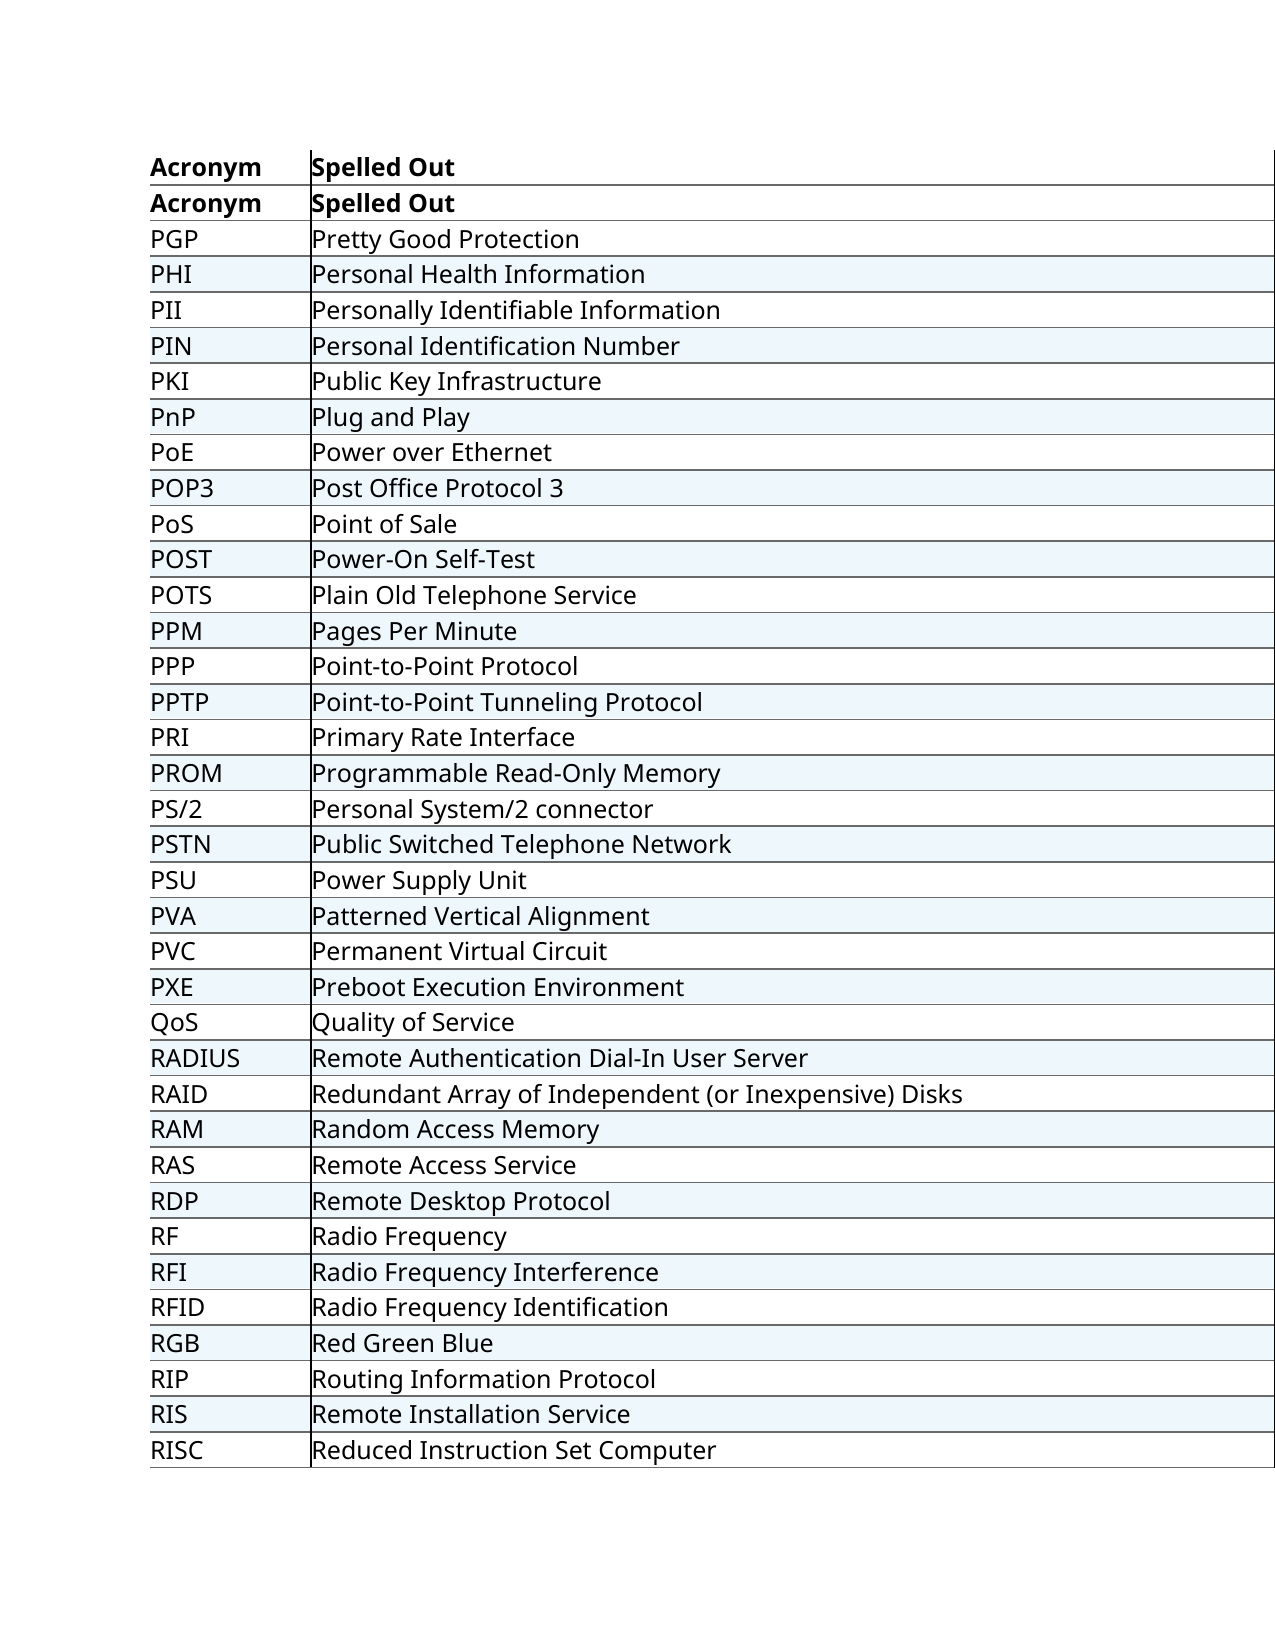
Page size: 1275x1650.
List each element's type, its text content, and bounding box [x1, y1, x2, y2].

table_cell Personally Identifiable Information [312, 293, 1274, 327]
table_cell PHI [150, 257, 310, 291]
table_header Spelled Out [312, 150, 1274, 184]
table_cell Red Green Blue [312, 1326, 1274, 1360]
table_cell PoE [150, 435, 310, 469]
table_cell QoS [150, 1005, 310, 1039]
table_cell Radio Frequency Interference [312, 1255, 1274, 1288]
table_cell Power-On Self-Test [312, 542, 1274, 576]
table_cell PXE [150, 970, 310, 1003]
table_cell PVC [150, 934, 310, 968]
table_header Acronym [150, 150, 310, 184]
table_cell PPP [150, 649, 310, 683]
table_cell PPM [150, 613, 310, 647]
table_cell Redundant Array of Independent (or Inexpensive) Disks [312, 1076, 1274, 1110]
table_cell PGP [150, 221, 310, 255]
table_cell PIN [150, 328, 310, 362]
table_cell Remote Installation Service [312, 1397, 1274, 1431]
table_cell PPTP [150, 685, 310, 718]
table_cell PII [150, 293, 310, 327]
table_cell Programmable Read-Only Memory [312, 756, 1274, 790]
table_cell RAM [150, 1112, 310, 1146]
table_cell Radio Frequency [312, 1219, 1274, 1253]
table_cell Patterned Vertical Alignment [312, 898, 1274, 932]
table_cell Point-to-Point Protocol [312, 649, 1274, 683]
table_cell RF [150, 1219, 310, 1253]
table_cell Radio Frequency Identification [312, 1290, 1274, 1324]
table_cell RFI [150, 1255, 310, 1288]
table_cell PSU [150, 863, 310, 897]
table_cell RIP [150, 1361, 310, 1395]
table_cell PnP [150, 400, 310, 433]
table_cell Remote Access Service [312, 1148, 1274, 1182]
table_cell Acronym [150, 186, 310, 220]
table_cell RIS [150, 1397, 310, 1431]
table_cell PS/2 [150, 791, 310, 825]
table_cell Pages Per Minute [312, 613, 1274, 647]
table_cell PSTN [150, 827, 310, 861]
table_cell Random Access Memory [312, 1112, 1274, 1146]
table_cell Reduced Instruction Set Computer [312, 1433, 1274, 1467]
table_cell Public Switched Telephone Network [312, 827, 1274, 861]
table_cell RAS [150, 1148, 310, 1182]
table_cell PoS [150, 506, 310, 540]
table_cell Spelled Out [312, 186, 1274, 220]
table_cell Personal Identification Number [312, 328, 1274, 362]
table_cell RADIUS [150, 1041, 310, 1075]
table_cell POTS [150, 578, 310, 612]
table_cell PVA [150, 898, 310, 932]
table_cell Personal Health Information [312, 257, 1274, 291]
table_cell RISC [150, 1433, 310, 1467]
table_cell PKI [150, 364, 310, 398]
table_cell RAID [150, 1076, 310, 1110]
table_cell Point of Sale [312, 506, 1274, 540]
table_cell Plain Old Telephone Service [312, 578, 1274, 612]
table_cell Remote Authentication Dial-In User Server [312, 1041, 1274, 1075]
table_cell RDP [150, 1183, 310, 1217]
table_cell Quality of Service [312, 1005, 1274, 1039]
table_cell Point-to-Point Tunneling Protocol [312, 685, 1274, 718]
table_cell PRI [150, 720, 310, 754]
table_cell Plug and Play [312, 400, 1274, 433]
table_cell PROM [150, 756, 310, 790]
table_cell Power Supply Unit [312, 863, 1274, 897]
table_cell Power over Ethernet [312, 435, 1274, 469]
table_cell Preboot Execution Environment [312, 970, 1274, 1003]
table_cell Primary Rate Interface [312, 720, 1274, 754]
table_cell POST [150, 542, 310, 576]
table_cell RFID [150, 1290, 310, 1324]
table_cell Remote Desktop Protocol [312, 1183, 1274, 1217]
table_cell Personal System/2 connector [312, 791, 1274, 825]
table_cell Pretty Good Protection [312, 221, 1274, 255]
table_cell Post Office Protocol 3 [312, 471, 1274, 505]
table_cell RGB [150, 1326, 310, 1360]
table_cell Permanent Virtual Circuit [312, 934, 1274, 968]
table_cell Public Key Infrastructure [312, 364, 1274, 398]
table_cell POP3 [150, 471, 310, 505]
table_cell Routing Information Protocol [312, 1361, 1274, 1395]
